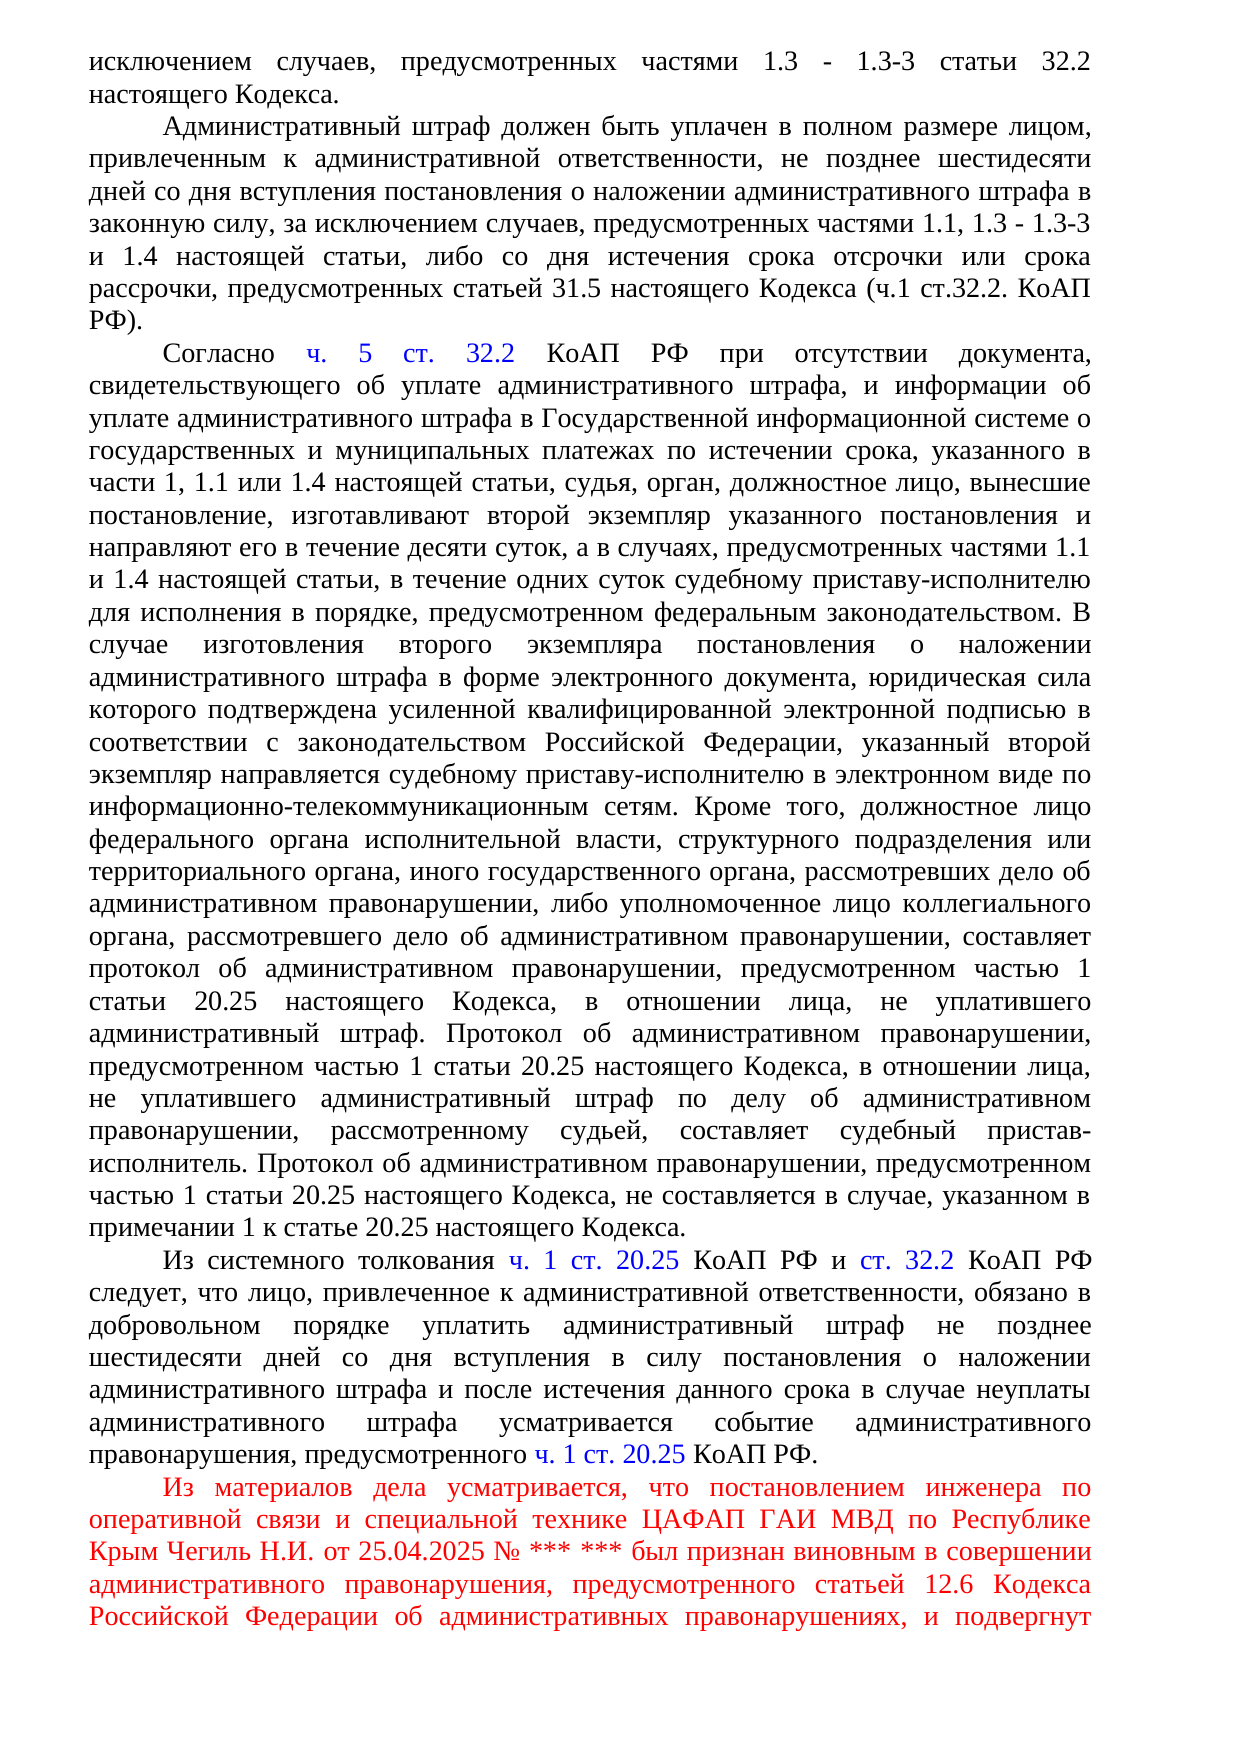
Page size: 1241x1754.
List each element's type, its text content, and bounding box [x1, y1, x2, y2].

text Согласно ч. 5 ст. 32.2 КоАП РФ при отсутствии документа, свидетельствующего об уплате административного штрафа, и информации об уплате административного штрафа в Государственной информационной системе о государственных и муниципальных платежах по истечении срока, указанного в части 1, 1.1 или 1.4 настоящей статьи, судья, орган, должностное лицо, вынесшие постановление, изготавливают второй экземпляр указанного постановления и направляют его в течение десяти суток, а в случаях, предусмотренных частями 1.1 и 1.4 настоящей статьи, в течение одних суток судебному приставу-исполнителю для исполнения в порядке, предусмотренном федеральным законодательством. В случае изготовления второго экземпляра постановления о наложении административного штрафа в форме электронного документа, юридическая сила которого подтверждена усиленной квалифицированной электронной подписью в соответствии с законодательством Российской Федерации, указанный второй экземпляр направляется судебному приставу-исполнителю в электронном виде по информационно-телекоммуникационным сетям. Кроме того, должностное лицо федерального органа исполнительной власти, структурного подразделения или территориального органа, иного государственного органа, рассмотревших дело об административном правонарушении, либо уполномоченное лицо коллегиального органа, рассмотревшего дело об административном правонарушении, составляет протокол об административном правонарушении, предусмотренном частью 1 статьи 20.25 настоящего Кодекса, в отношении лица, не уплатившего административный штраф. Протокол об административном правонарушении, предусмотренном частью 1 статьи 20.25 настоящего Кодекса, в отношении лица, не уплатившего административный штраф по делу об административном правонарушении, рассмотренному судьей, составляет судебный пристав-исполнитель. Протокол об административном правонарушении, предусмотренном частью 1 статьи 20.25 настоящего Кодекса, не составляется в случае, указанном в примечании 1 к статье 20.25 настоящего Кодекса. [89, 336, 1092, 1243]
text Административный штраф должен быть уплачен в полном размере лицом, привлеченным к административной ответственности, не позднее шестидесяти дней со дня вступления постановления о наложении административного штрафа в законную силу, за исключением случаев, предусмотренных частями 1.1, 1.3 - 1.3-3 и 1.4 настоящей статьи, либо со дня истечения срока отсрочки или срока рассрочки, предусмотренных статьей 31.5 настоящего Кодекса (ч.1 ст.32.2. КоАП РФ). [89, 109, 1092, 336]
text Из системного толкования ч. 1 ст. 20.25 КоАП РФ и ст. 32.2 КоАП РФ следует, что лицо, привлеченное к административной ответственности, обязано в добровольном порядке уплатить административный штраф не позднее шестидесяти дней со дня вступления в силу постановления о наложении административного штрафа и после истечения данного срока в случае неуплаты административного штрафа усматривается событие административного правонарушения, предусмотренного ч. 1 ст. 20.25 КоАП РФ. [89, 1243, 1092, 1470]
